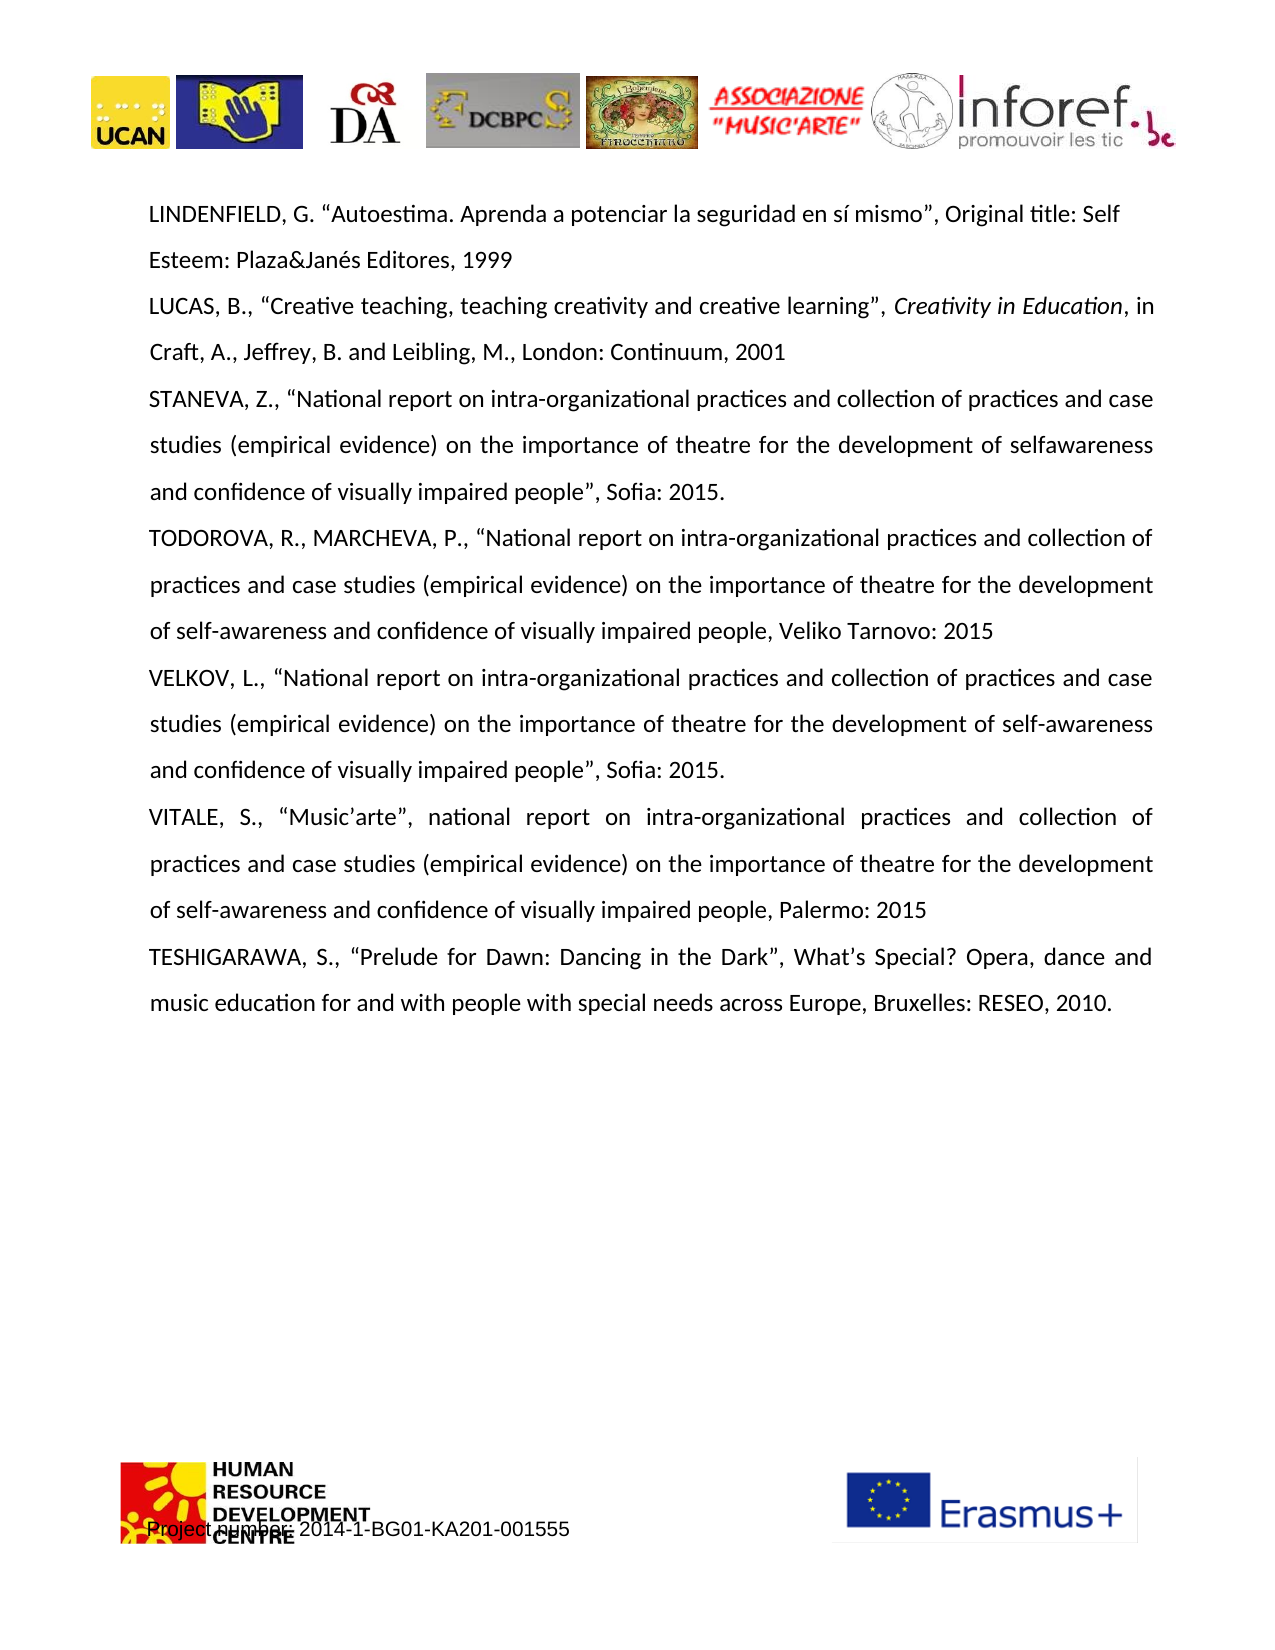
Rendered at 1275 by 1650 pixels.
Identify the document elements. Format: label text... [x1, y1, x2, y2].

picture [704, 73, 953, 149]
text TODOROVA, R., MARCHEVA, P., “National report on intra-organizational practices and collection of practices and case studies (empirical evidence) on the importance of theatre for the development of self-awareness and confidence of visually impaired people, Veliko Tarnovo: 2015 [148, 522, 1154, 646]
text STANEVA, Z., “National report on intra-organizational practices and collection of practices and case studies (empirical evidence) on the importance of theatre for the development of selfawareness and confidence of visually impaired people”, Sofia: 2015. [148, 383, 1154, 506]
picture [959, 75, 1176, 149]
picture [176, 75, 303, 149]
picture [120, 1462, 371, 1544]
picture [426, 73, 580, 149]
text LINDENFIELD, G. “Autoestima. Aprenda a potenciar la seguridad en sí mismo”, Original title: Self [148, 198, 1154, 229]
text VITALE, S., “Music’arte”, national report on intra-organizational practices and collection of practices and case studies (empirical evidence) on the importance of theatre for the development of self-awareness and confidence of visually impaired people, Palermo: 2015 [148, 801, 1154, 925]
picture [308, 73, 420, 149]
text LUCAS, B., “Creative teaching, teaching creativity and creative learning”, Creativity in Education, in Craft, A., Jeffrey, B. and Leibling, M., London: Continuum, 2001 [148, 290, 1154, 367]
text Esteem: Plaza&Janés Editores, 1999 [148, 244, 1154, 274]
picture [91, 76, 170, 149]
picture [831, 1457, 1138, 1544]
text VELKOV, L., “National report on intra-organizational practices and collection of practices and case studies (empirical evidence) on the importance of theatre for the development of self-awareness and confidence of visually impaired people”, Sofia: 2015. [148, 662, 1154, 785]
picture [586, 76, 698, 149]
text TESHIGARAWA, S., “Prelude for Dawn: Dancing in the Dark”, What’s Special? Opera, dance and music education for and with people with special needs across Europe, Bruxelles: RESEO, 2010. [148, 941, 1154, 1018]
